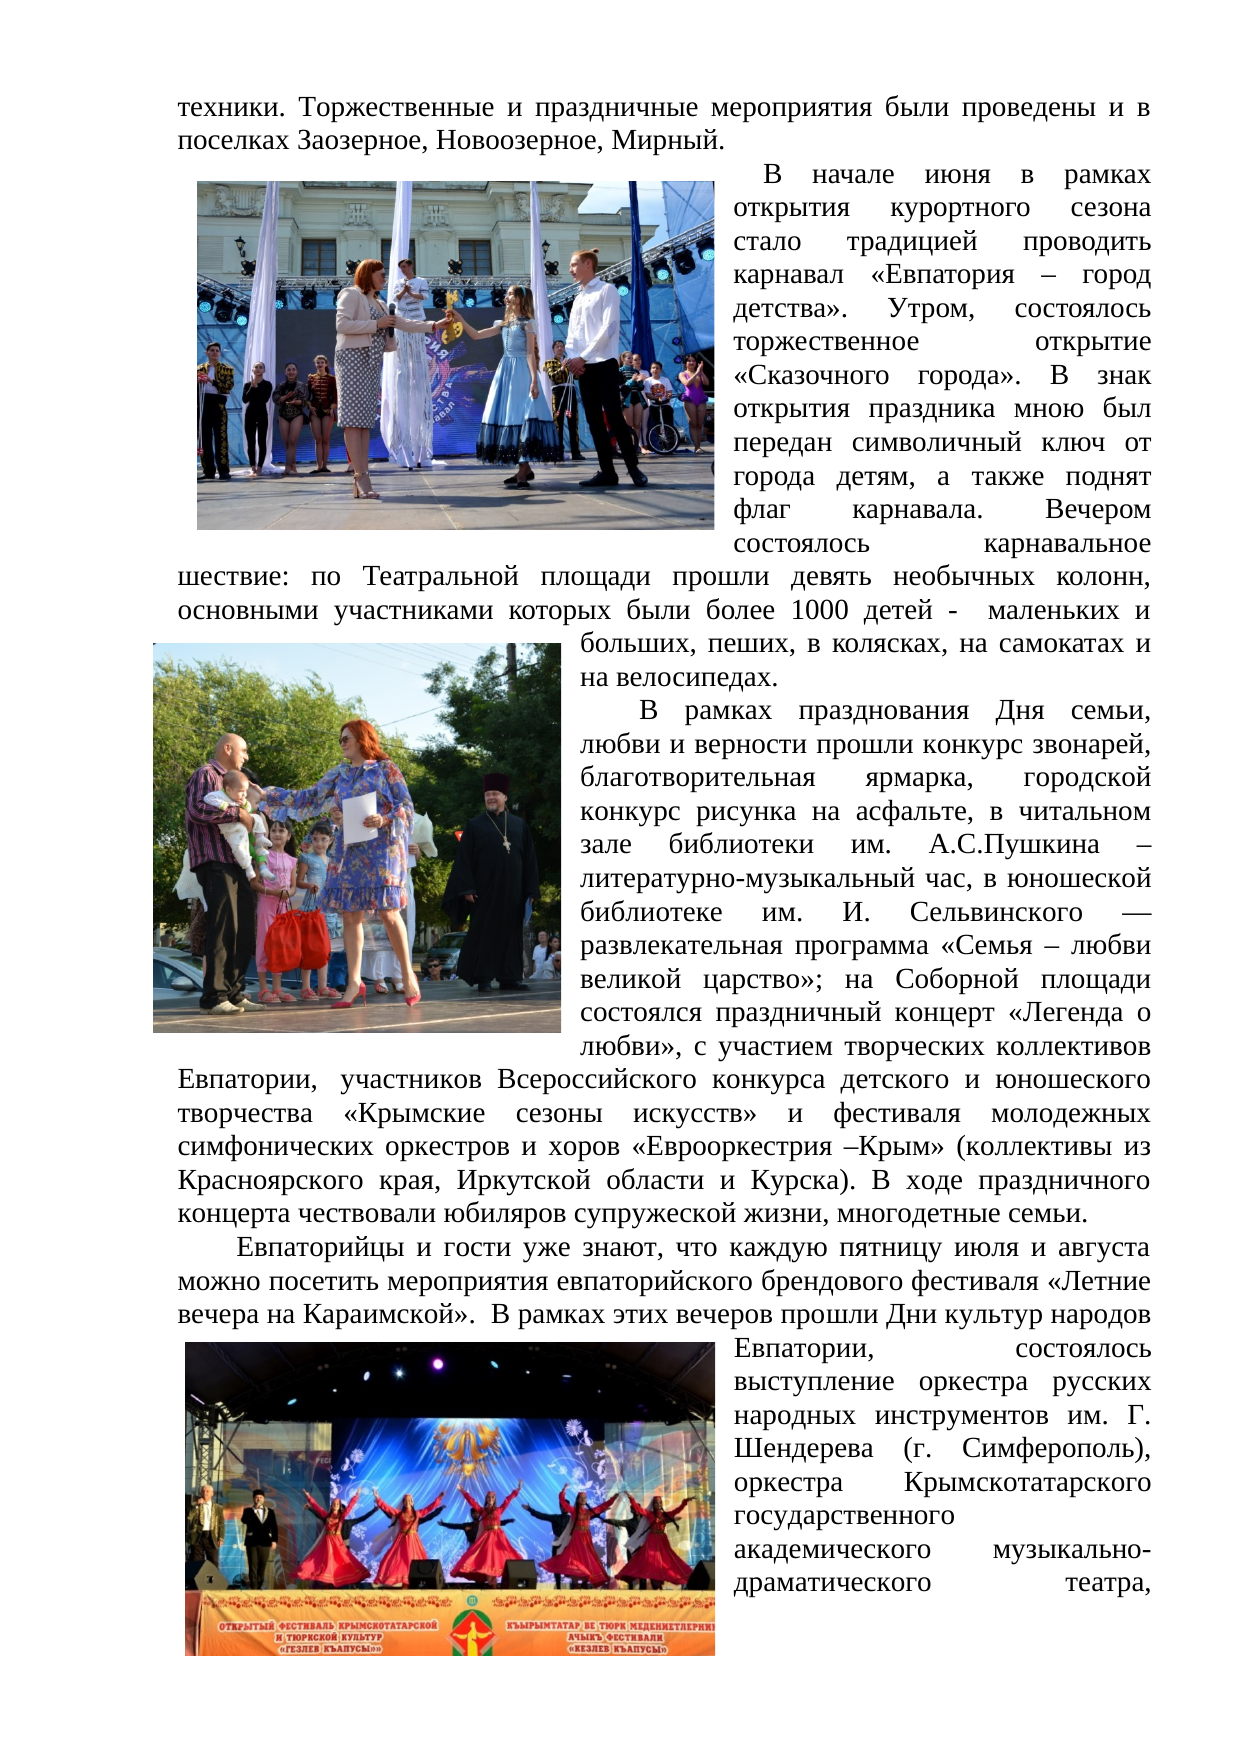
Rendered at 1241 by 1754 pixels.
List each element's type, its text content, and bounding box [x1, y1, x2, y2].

picture [151, 643, 561, 1031]
picture [183, 1342, 715, 1655]
picture [195, 181, 715, 529]
text В рамках празднования Дня семьи, любви и верности прошли конкурс звонарей, благотворительная ярмарка, городской конкурс рисунка на асфальте, в читальном зале библиотеки им. А.С.Пушкина – литературно-музыкальный час, в юношеской библиотеке им. И. Сельвинского — развлекательная программа «Семья – любви великой царство»; на Соборной площади состоялся праздничный концерт «Легенда о любви», с участием творческих коллективов Евпатории, участников Всероссийского конкурса детского и юношеского творчества «Крымские сезоны искусств» и фестиваля молодежных симфонических оркестров и хоров «Еврооркестрия –Крым» (коллективы из Красноярского края, Иркутской области и Курска). В ходе праздничного концерта чествовали юбиляров супружеской жизни, многодетные семьи. [177, 692, 1152, 1229]
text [177, 89, 1152, 156]
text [177, 1229, 1152, 1598]
